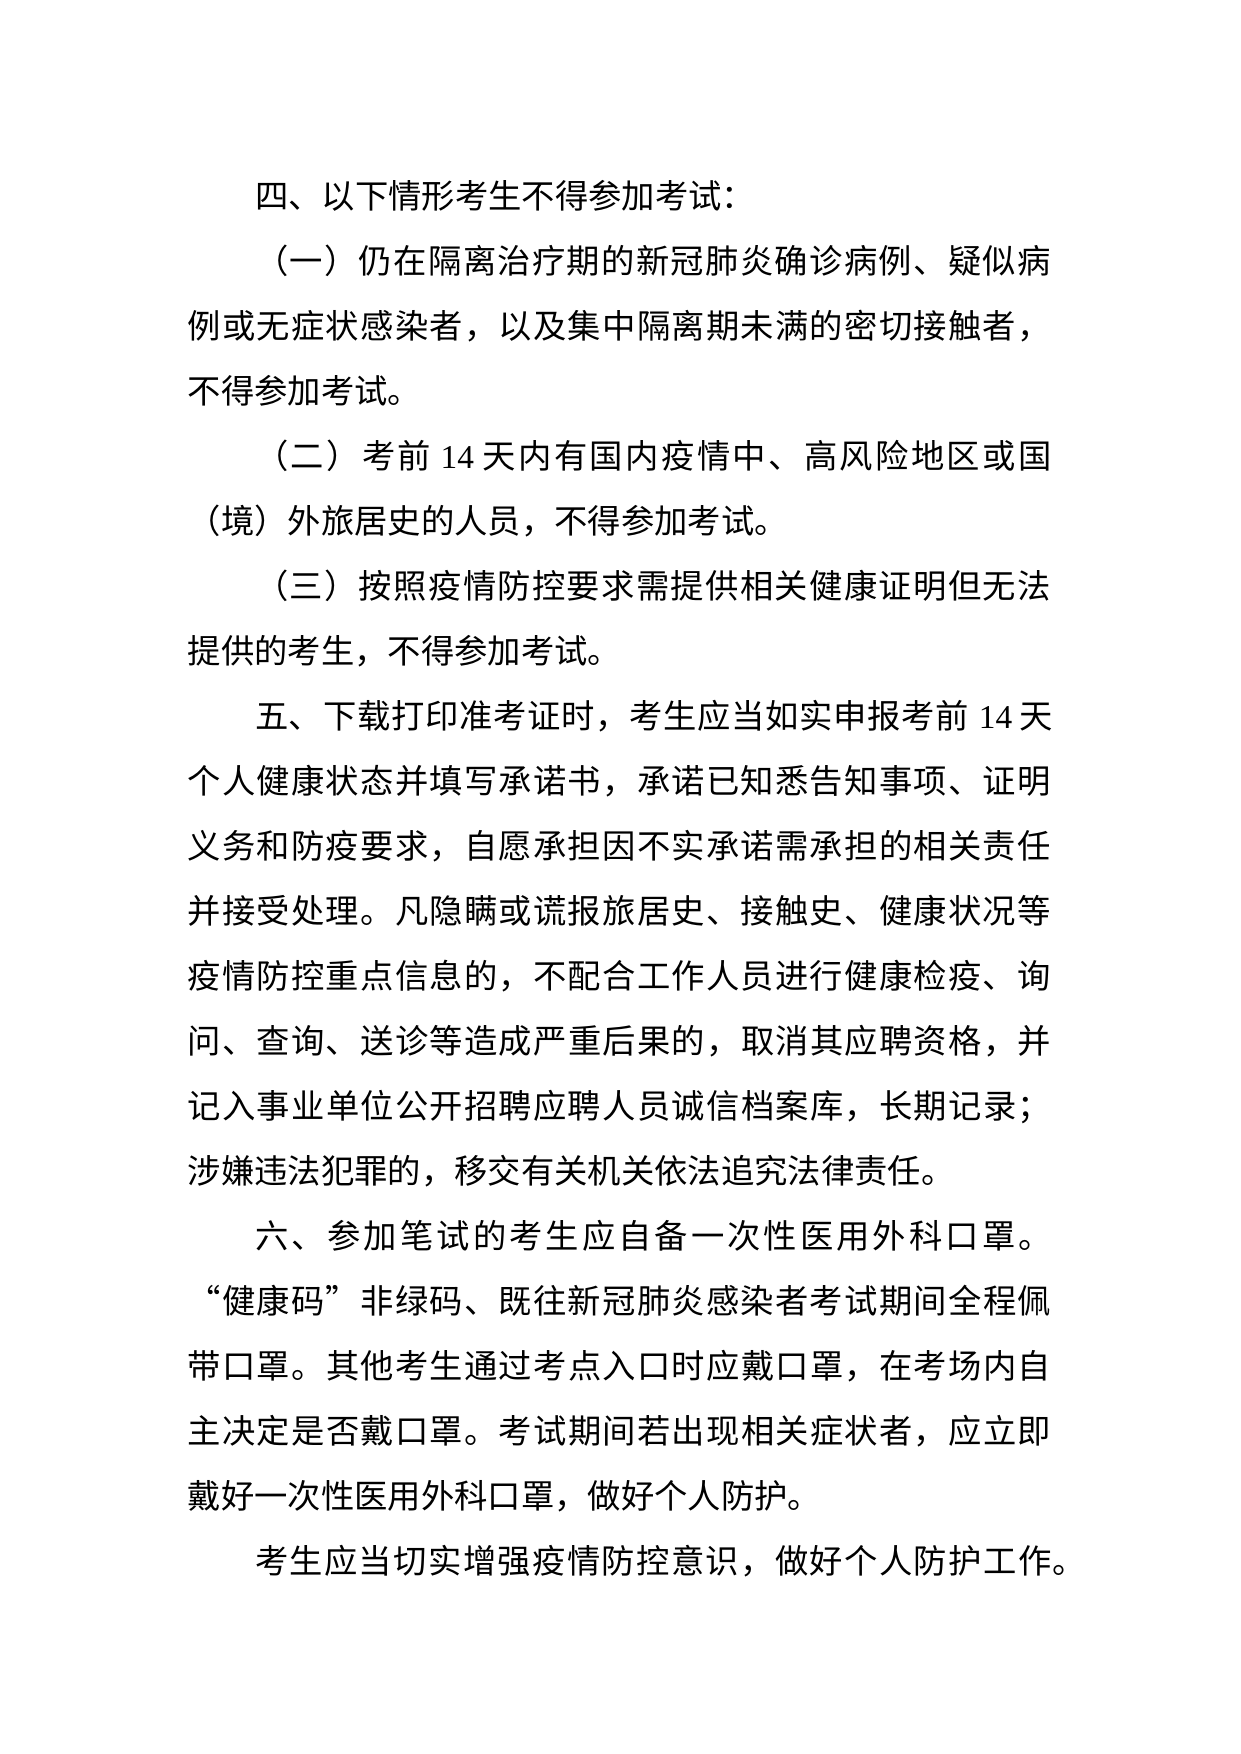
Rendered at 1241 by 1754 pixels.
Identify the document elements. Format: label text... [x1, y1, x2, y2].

text 四、以下情形考生不得参加考试： [187, 162, 1053, 227]
text （二）考前14天内有国内疫情中、高风险地区或国（境）外旅居史的人员，不得参加考试。 [187, 422, 1053, 552]
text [187, 1527, 1053, 1592]
text （一）仍在隔离治疗期的新冠肺炎确诊病例、疑似病例或无症状感染者，以及集中隔离期未满的密切接触者，不得参加考试。 [187, 227, 1053, 422]
text 五、下载打印准考证时，考生应当如实申报考前14天个人健康状态并填写承诺书，承诺已知悉告知事项、证明义务和防疫要求，自愿承担因不实承诺需承担的相关责任并接受处理。凡隐瞒或谎报旅居史、接触史、健康状况等疫情防控重点信息的，不配合工作人员进行健康检疫、询问、查询、送诊等造成严重后果的，取消其应聘资格，并记入事业单位公开招聘应聘人员诚信档案库，长期记录；涉嫌违法犯罪的，移交有关机关依法追究法律责任。 [187, 682, 1053, 1202]
text 六、参加笔试的考生应自备一次性医用外科口罩。“健康码”非绿码、既往新冠肺炎感染者考试期间全程佩带口罩。其他考生通过考点入口时应戴口罩，在考场内自主决定是否戴口罩。考试期间若出现相关症状者，应立即戴好一次性医用外科口罩，做好个人防护。 [187, 1202, 1053, 1527]
text （三）按照疫情防控要求需提供相关健康证明但无法提供的考生，不得参加考试。 [187, 552, 1053, 682]
